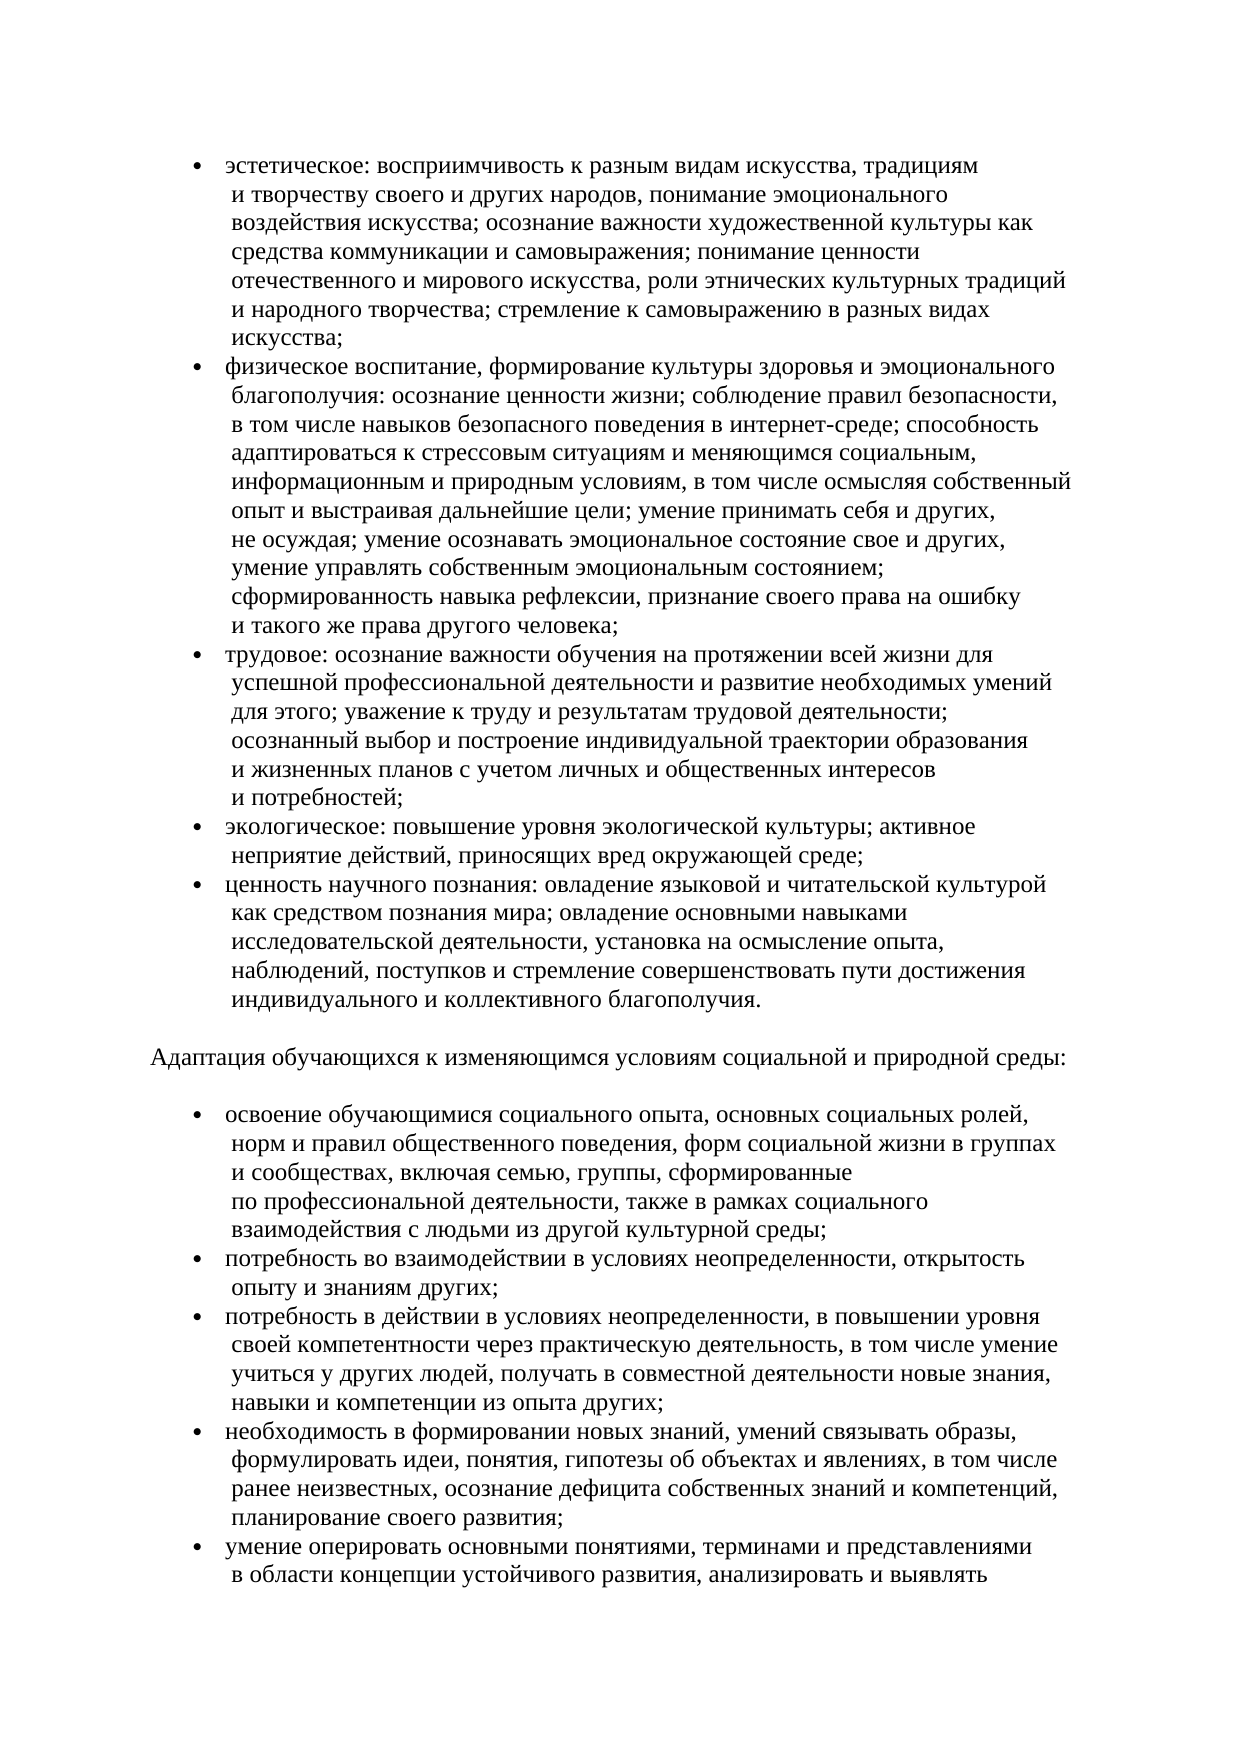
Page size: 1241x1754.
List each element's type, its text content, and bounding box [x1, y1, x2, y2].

list духовно-нравственное: ориентация на моральные ценности и нормы в ситуациях нравственного выбора; готовность оценивать свое поведение и поступки, поведение и поступки других людей с позиции нравственных и правовых норм с учетом осознания последствий поступков; активное неприятие асоциальных поступков, свобода и ответственность личности в условиях индивидуального и общественного пространства; [194, 496, 1071, 668]
list трудовое: осознание важности обучения на протяжении всей жизни для успешной профессиональной деятельности и развитие необходимых умений для этого; уважение к труду и результатам трудовой деятельности; осознанный выбор и построение индивидуальной траектории образования и жизненных планов с учетом личных и общественных интересов и потребностей; [194, 1157, 1071, 1329]
list физическое воспитание, формирование культуры здоровья и эмоционального благополучия: осознание ценности жизни; соблюдение правил безопасности, в том числе навыков безопасного поведения в интернет-среде; способность адаптироваться к стрессовым ситуациям и меняющимся социальным, информационным и природным условиям, в том числе осмысляя собственный опыт и выстраивая дальнейшие цели; умение принимать себя и других, не осуждая; умение осознавать эмоциональное состояние свое и других, умение управлять собственным эмоциональным состоянием; сформированность навыка рефлексии, признание своего права на ошибку и такого же права другого человека; [194, 869, 1071, 1157]
text Готовность обучающихся руководствоваться системой позитивных ценностных ориентаций и расширение опыта деятельности на ее основе. [150, 150, 1090, 207]
list гражданское: неприятие любых форм экстремизма, дискриминации; готовность к разнообразной совместной деятельности, стремление к взаимопониманию и взаимопомощи; [194, 294, 1071, 381]
text По основным направлениям воспитания: [150, 237, 1090, 265]
list ценность научного познания: овладение языковой и читательской культурой как средством познания мира; овладение основными навыками исследовательской деятельности, установка на осмысление опыта, наблюдений, поступков и стремление совершенствовать пути достижения индивидуального и коллективного благополучия. [194, 1416, 1071, 1560]
list эстетическое: восприимчивость к разным видам искусства, традициям и творчеству своего и других народов, понимание эмоционального воздействия искусства; осознание важности художественной культуры как средства коммуникации и самовыражения; понимание ценности отечественного и мирового искусства, роли этнических культурных традиций и народного творчества; стремление к самовыражению в разных видах искусства; [194, 668, 1071, 869]
list патриотическое: осознание российской гражданской идентичности в поликультурном и многоконфессиональном обществе, проявление интереса к познанию родного языка, истории, культуры Российской Федерации, своего края, народов России; [194, 381, 1071, 496]
list экологическое: повышение уровня экологической культуры; активное неприятие действий, приносящих вред окружающей среде; [194, 1329, 1071, 1387]
